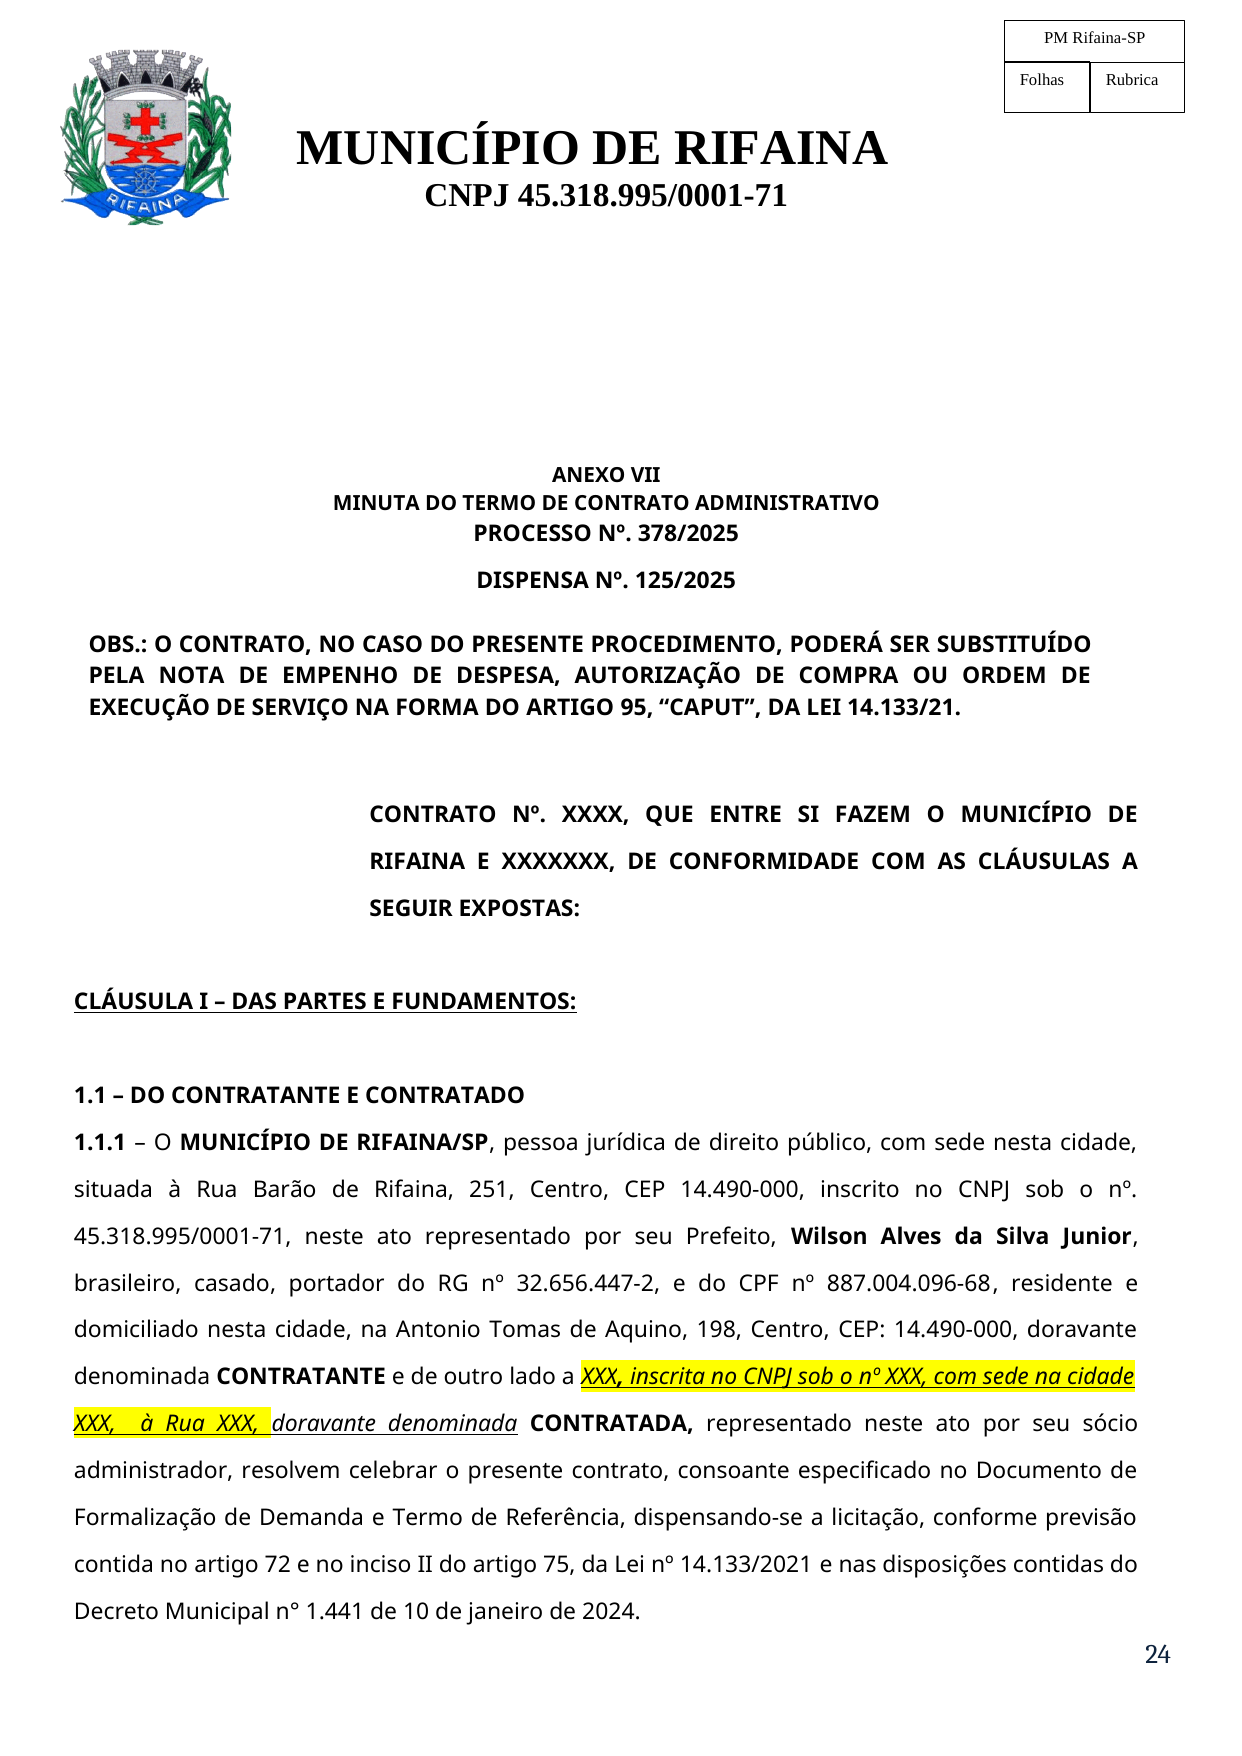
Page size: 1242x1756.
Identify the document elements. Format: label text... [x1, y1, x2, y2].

text CONTRATO Nº. XXXX, QUE ENTRE SI FAZEM O MUNICÍPIO DE RIFAINA E XXXXXXX, DE CONFORMIDADE COM AS CLÁUSULAS A SEGUIR EXPOSTAS: [369, 798, 1138, 923]
text CLÁUSULA I – DAS PARTES E FUNDAMENTOS: [74, 985, 1138, 1017]
text PROCESSO Nº. 378/2025 [74, 517, 1138, 548]
picture [59, 47, 232, 226]
text DISPENSA Nº. 125/2025 [74, 564, 1138, 595]
text 1.1 – DO CONTRATANTE E CONTRATADO [74, 1079, 1138, 1110]
text 1.1.1 – O MUNICÍPIO DE RIFAINA/SP, pessoa jurídica de direito público, com sede nesta cidade, situada à Rua Barão de Rifaina, 251, Centro, CEP 14.490-000, inscrito no CNPJ sob o nº. 45.318.995/0001-71, neste ato representado por seu Prefeito, Wilson Alves da Silva Junior, brasileiro, casado, portador do RG nº 32.656.447-2, e do CPF nº 887.004.096-68, residente e domiciliado nesta cidade, na Antonio Tomas de Aquino, 198, Centro, CEP: 14.490-000, doravante denominada CONTRATANTE e de outro lado a XXX, inscrita no CNPJ sob o nº XXX, com sede na cidade XXX, à Rua XXX, doravante denominada CONTRATADA, representado neste ato por seu sócio administrador, resolvem celebrar o presente contrato, consoante especificado no Documento de Formalização de Demanda e Termo de Referência, dispensando-se a licitação, conforme previsão contida no artigo 72 e no inciso II do artigo 75, da Lei nº 14.133/2021 e nas disposições contidas do Decreto Municipal n° 1.441 de 10 de janeiro de 2024. [74, 1126, 1138, 1626]
text ANEXO VII [74, 460, 1138, 488]
text MINUTA DO TERMO DE CONTRATO ADMINISTRATIVO [74, 488, 1138, 517]
text OBS.: O CONTRATO, NO CASO DO PRESENTE PROCEDIMENTO, PODERÁ SER SUBSTITUÍDO PELA NOTA DE EMPENHO DE DESPESA, AUTORIZAÇÃO DE COMPRA OU ORDEM DE EXECUÇÃO DE SERVIÇO NA FORMA DO ARTIGO 95, “CAPUT”, DA LEI 14.133/21. [88, 628, 1092, 722]
